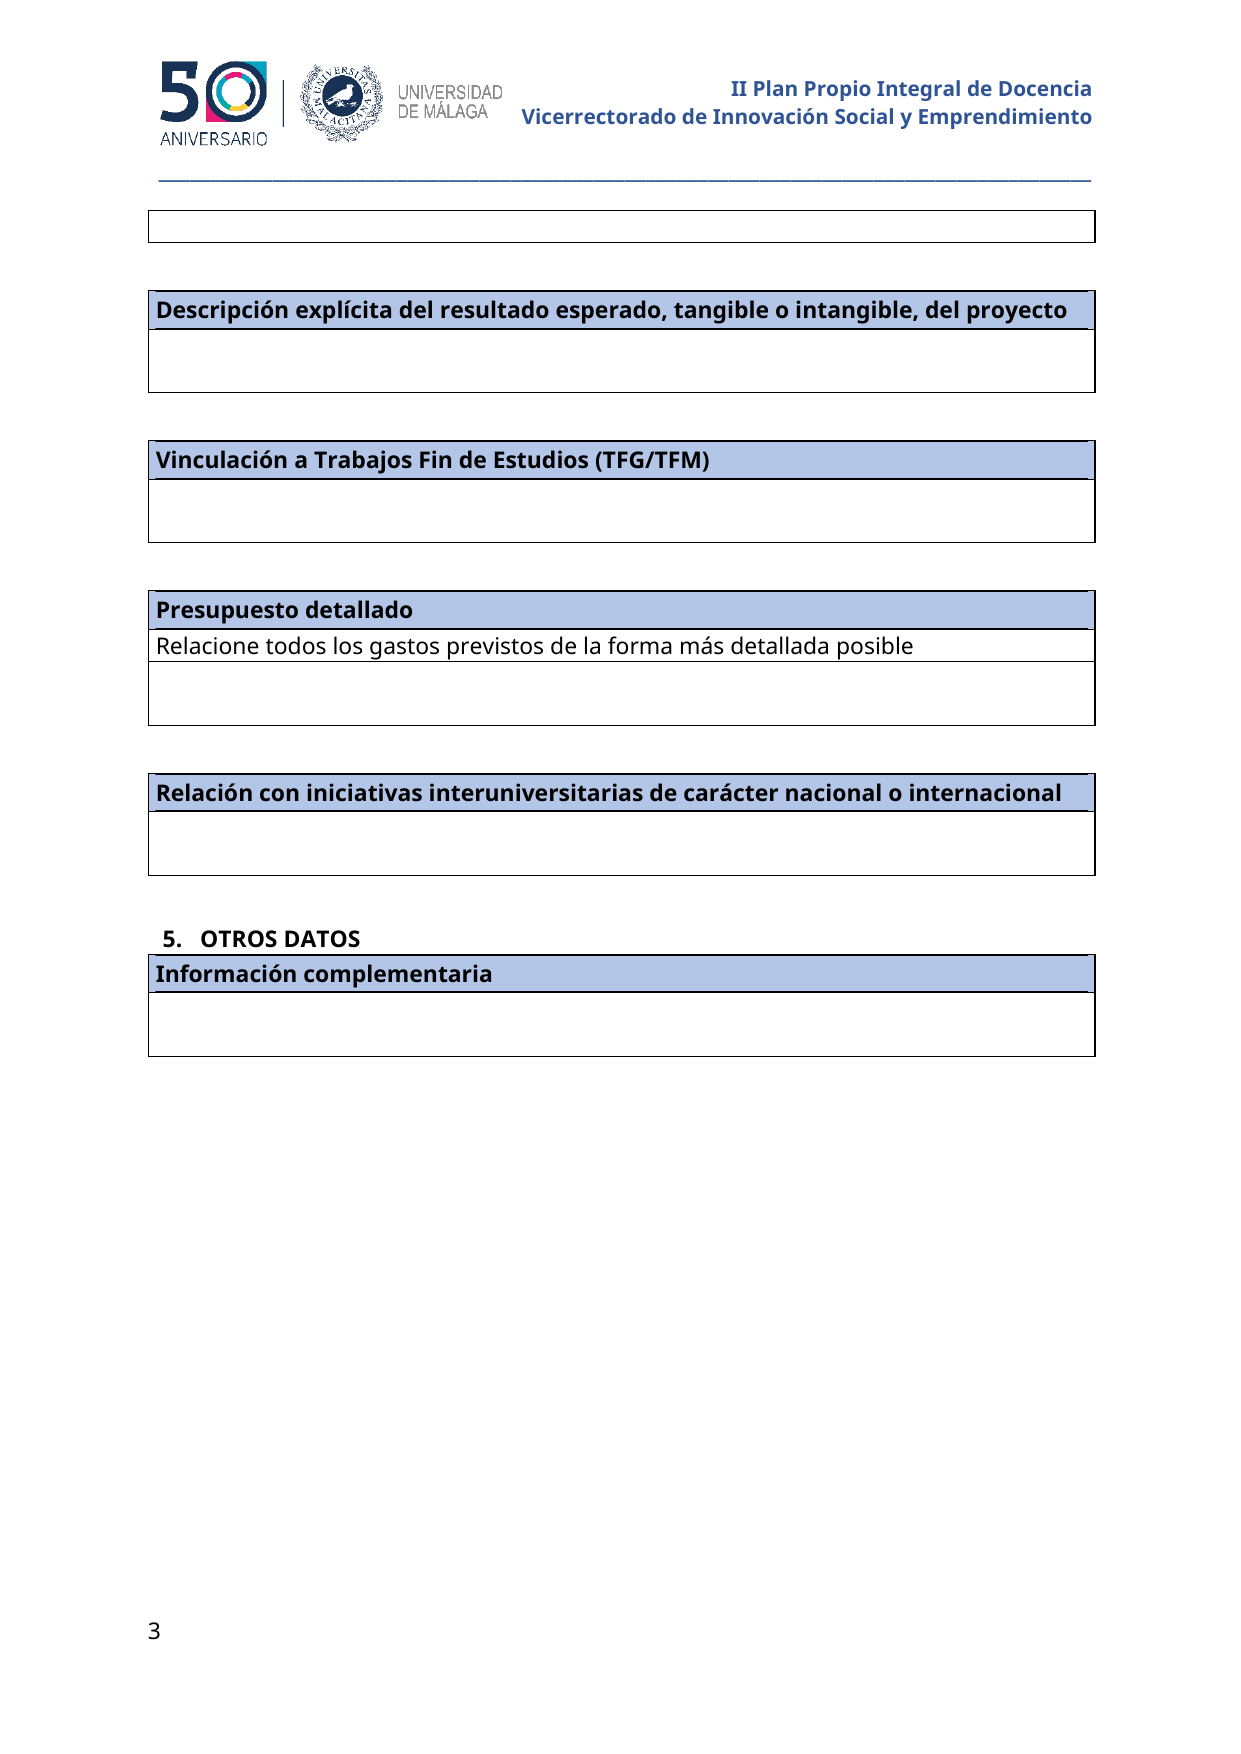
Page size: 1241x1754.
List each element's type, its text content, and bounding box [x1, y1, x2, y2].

table_cell Relacione todos los gastos previstos de la forma más detallada posible [149, 630, 1094, 661]
table_cell [149, 812, 1094, 874]
table_cell [149, 993, 1094, 1056]
picture [107, 53, 555, 147]
list OTROS DATOS [162, 922, 1092, 954]
table_cell [149, 480, 1094, 542]
table_cell [149, 330, 1094, 392]
table_cell [149, 662, 1094, 724]
table_cell [149, 211, 1094, 242]
